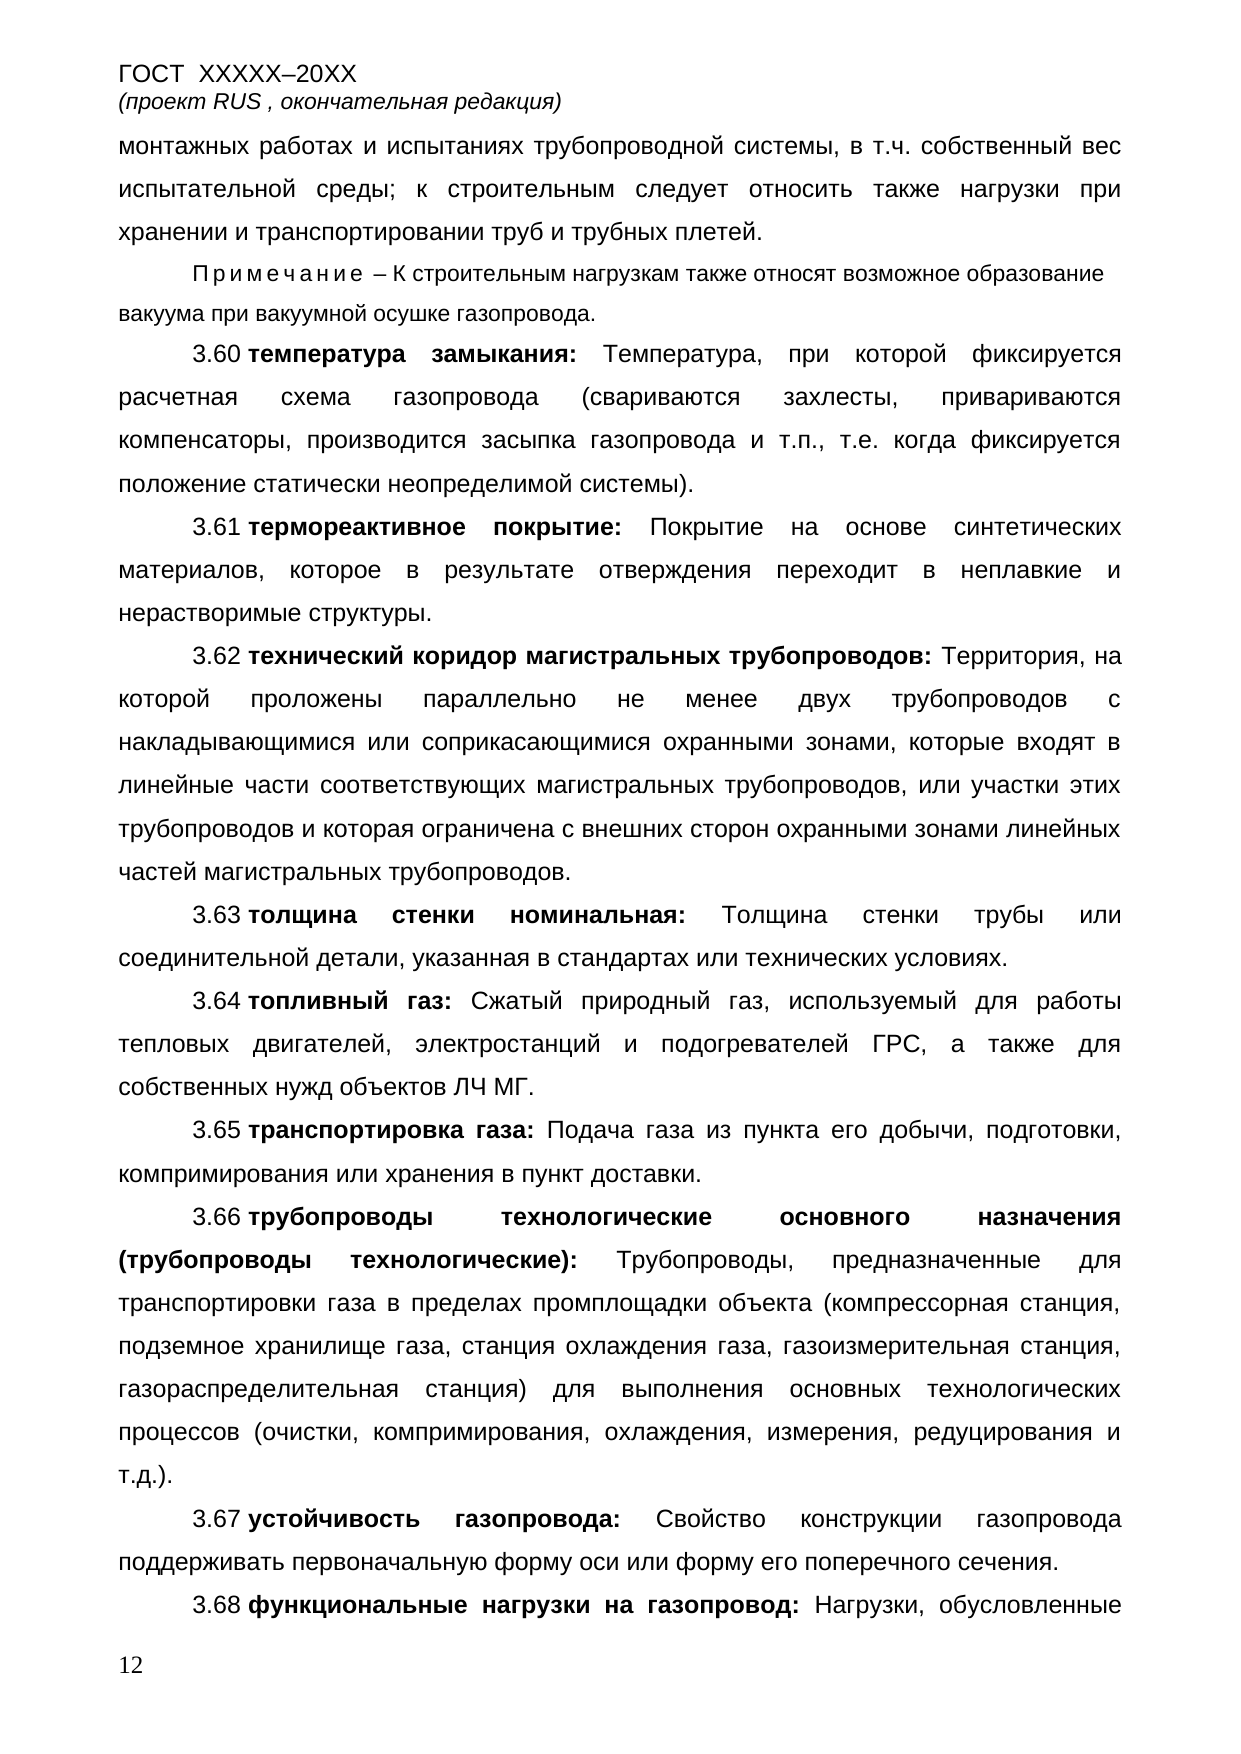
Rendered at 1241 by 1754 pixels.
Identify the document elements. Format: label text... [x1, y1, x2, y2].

text 3.61 термореактивное покрытие: Покрытие на основе синтетических материалов, которое в результате отверждения переходит в неплавкие и нерастворимые структуры. [118, 512, 1122, 627]
text 3.62 технический коридор магистральных трубопроводов: Территория, на которой проложены параллельно не менее двух трубопроводов с накладывающимися или соприкасающимися охранными зонами, которые входят в линейные части соответствующих магистральных трубопроводов, или участки этих трубопроводов и которая ограничена с внешних сторон охранными зонами линейных частей магистральных трубопроводов. [118, 641, 1122, 886]
text 3.60 температура замыкания: Температура, при которой фиксируется расчетная схема газопровода (свариваются захлесты, привариваются компенсаторы, производится засыпка газопровода и т.п., т.е. когда фиксируется положение статически неопределимой системы). [118, 339, 1122, 497]
text 3.66 трубопроводы технологические основного назначения (трубопроводы технологические): Трубопроводы, предназначенные для транспортировки газа в пределах промплощадки объекта (компрессорная станция, подземное хранилище газа, станция охлаждения газа, газоизмерительная станция, газораспределительная станция) для выполнения основных технологических процессов (очистки, компримирования, охлаждения, измерения, редуцирования и т.д.). [118, 1202, 1122, 1489]
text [118, 1590, 1122, 1619]
text 3.65 транспортировка газа: Подача газа из пункта его добычи, подготовки, компримирования или хранения в пункт доставки. [118, 1116, 1122, 1187]
text 3.67 устойчивость газопровода: Свойство конструкции газопровода поддерживать первоначальную форму оси или форму его поперечного сечения. [118, 1504, 1122, 1576]
text 3.64 топливный газ: Сжатый природный газ, используемый для работы тепловых двигателей, электростанций и подогревателей ГРС, а также для собственных нужд объектов ЛЧ МГ. [118, 986, 1122, 1101]
text Примечание – К строительным нагрузкам также относят возможное образование вакуума при вакуумной осушке газопровода. [118, 260, 1122, 326]
text 3.63 толщина стенки номинальная: Толщина стенки трубы или соединительной детали, указанная в стандартах или технических условиях. [118, 900, 1122, 972]
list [118, 131, 1122, 246]
